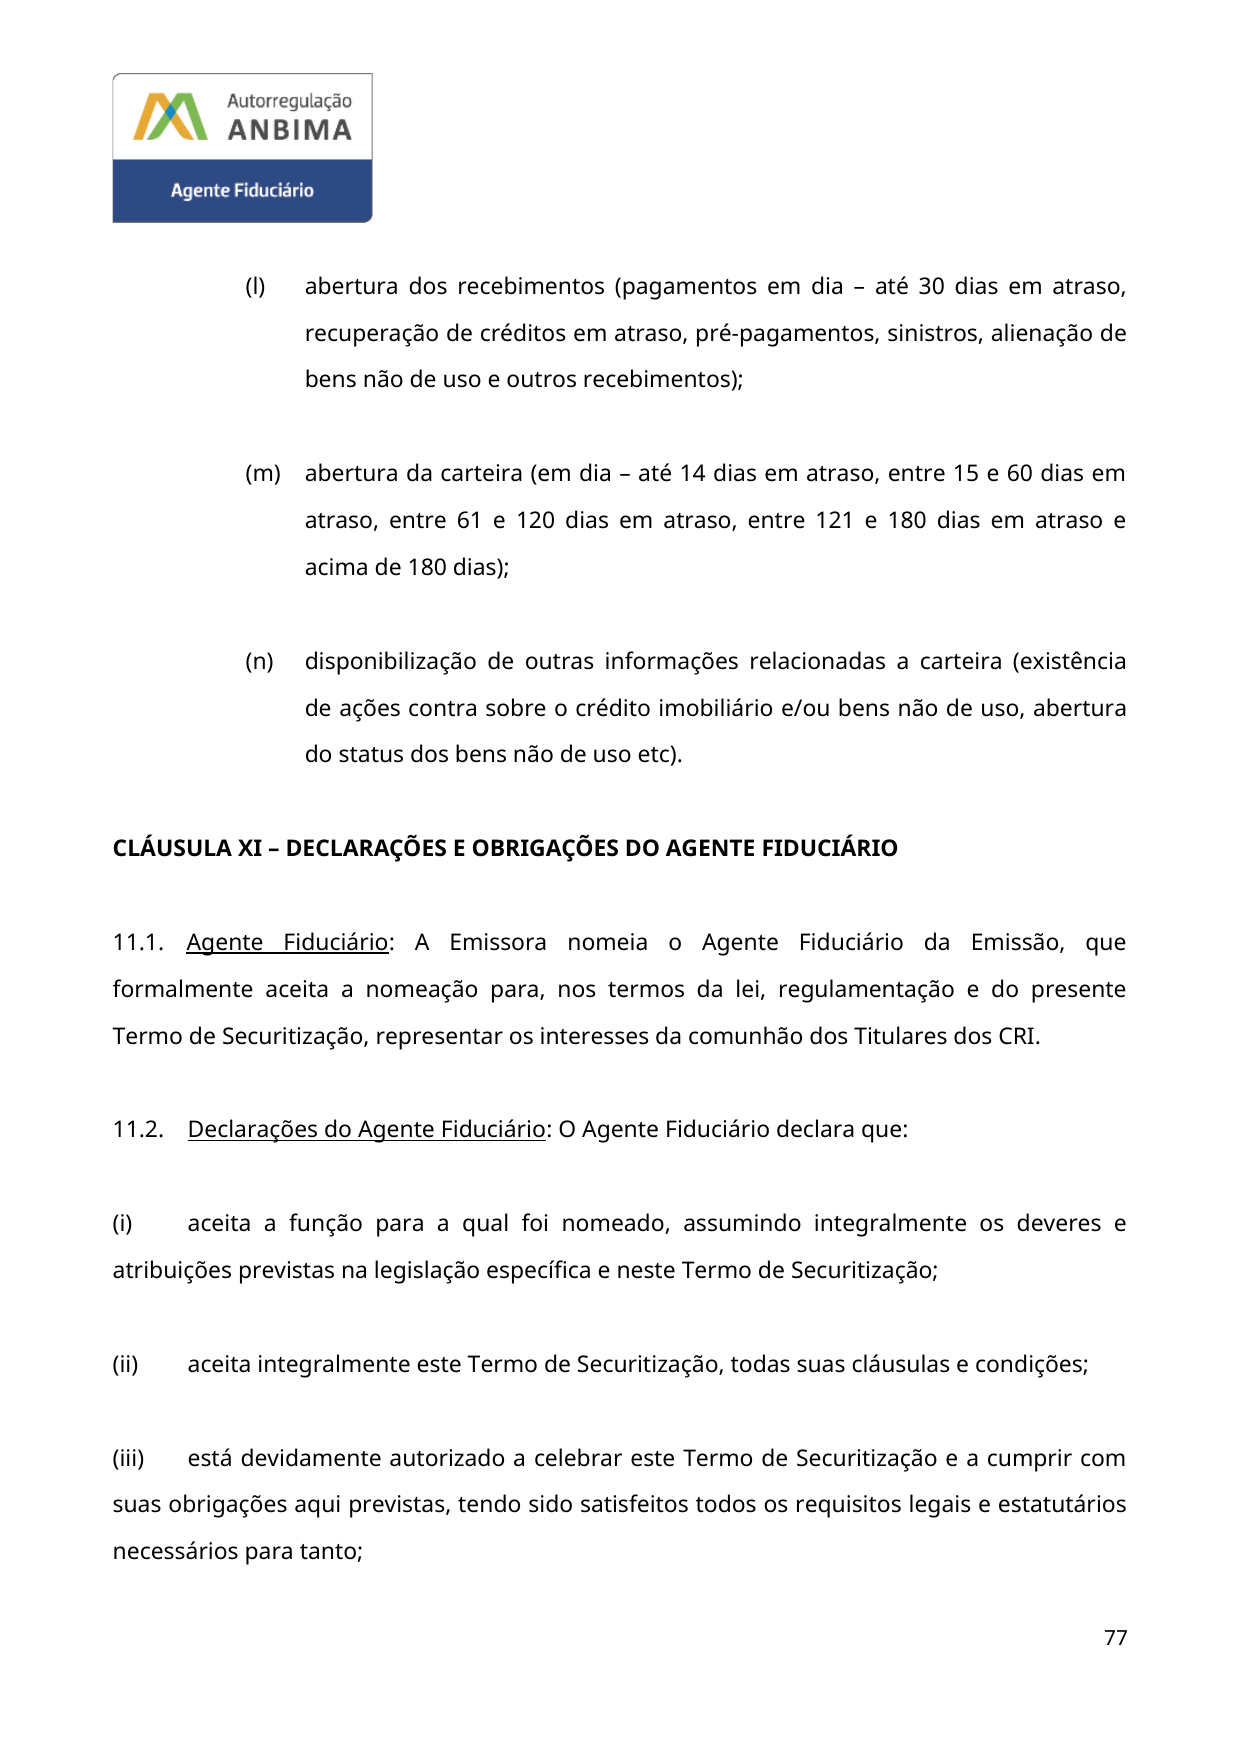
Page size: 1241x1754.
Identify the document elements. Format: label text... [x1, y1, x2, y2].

list aceita a função para a qual foi nomeado, assumindo integralmente os deveres e atribuições previstas na legislação específica e neste Termo de Securitização; [112, 1207, 1128, 1285]
list está devidamente autorizado a celebrar este Termo de Securitização e a cumprir com suas obrigações aqui previstas, tendo sido satisfeitos todos os requisitos legais e estatutários necessários para tanto; [112, 1442, 1128, 1567]
subtitle CLÁUSULA XI – DECLARAÇÕES E OBRIGAÇÕES DO AGENTE FIDUCIÁRIO [112, 832, 1128, 863]
list aceita integralmente este Termo de Securitização, todas suas cláusulas e condições; [112, 1348, 1128, 1379]
list abertura da carteira (em dia – até 14 dias em atraso, entre 15 e 60 dias em atraso, entre 61 e 120 dias em atraso, entre 121 e 180 dias em atraso e acima de 180 dias); [245, 457, 1128, 582]
list disponibilização de outras informações relacionadas a carteira (existência de ações contra sobre o crédito imobiliário e/ou bens não de uso, abertura do status dos bens não de uso etc). [245, 645, 1128, 770]
subtitle Declarações do Agente Fiduciário: O Agente Fiduciário declara que: [112, 1113, 1128, 1145]
subtitle Agente Fiduciário: A Emissora nomeia o Agente Fiduciário da Emissão, que formalmente aceita a nomeação para, nos termos da lei, regulamentação e do presente Termo de Securitização, representar os interesses da comunhão dos Titulares dos CRI. [112, 926, 1128, 1051]
list abertura dos recebimentos (pagamentos em dia – até 30 dias em atraso, recuperação de créditos em atraso, pré-pagamentos, sinistros, alienação de bens não de uso e outros recebimentos); [245, 270, 1128, 395]
picture [112, 73, 373, 223]
